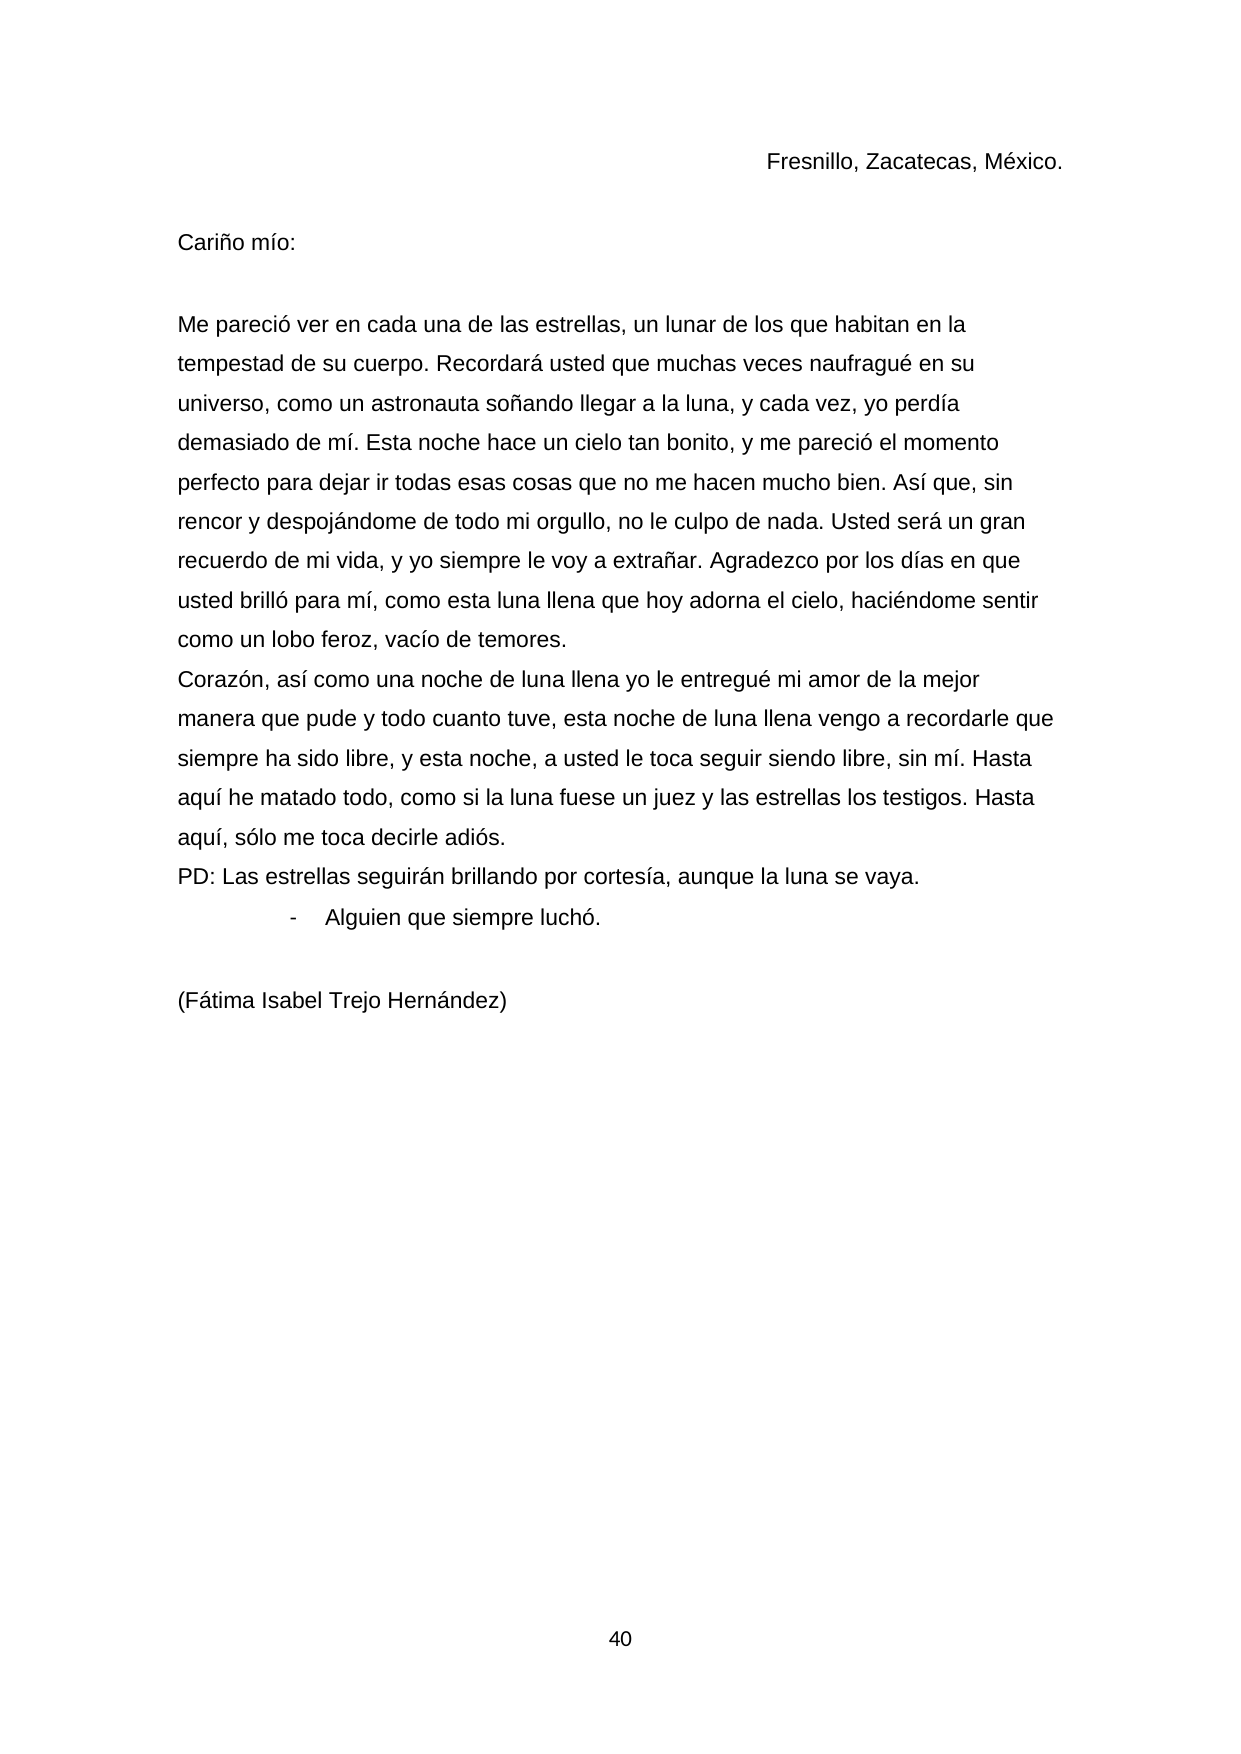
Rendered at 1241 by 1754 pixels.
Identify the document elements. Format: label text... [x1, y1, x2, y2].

text Me pareció ver en cada una de las estrellas, un lunar de los que habitan en la tempestad de su cuerpo. Recordará usted que muchas veces naufragué en su universo, como un astronauta soñando llegar a la luna, y cada vez, yo perdía demasiado de mí. Esta noche hace un cielo tan bonito, y me pareció el momento perfecto para dejar ir todas esas cosas que no me hacen mucho bien. Así que, sin rencor y despojándome de todo mi orgullo, no le culpo de nada. Usted será un gran recuerdo de mi vida, y yo siempre le voy a extrañar. Agradezco por los días en que usted brilló para mí, como esta luna llena que hoy adorna el cielo, haciéndome sentir como un lobo feroz, vacío de temores. [177, 311, 1063, 653]
text Cariño mío: [177, 229, 1063, 255]
text Corazón, así como una noche de luna llena yo le entregué mi amor de la mejor manera que pude y todo cuanto tuve, esta noche de luna llena vengo a recordarle que siempre ha sido libre, y esta noche, a usted le toca seguir siendo libre, sin mí. Hasta aquí he matado todo, como si la luna fuese un juez y las estrellas los testigos. Hasta aquí, sólo me toca decirle adiós. [177, 666, 1063, 850]
text Fresnillo, Zacatecas, México. [177, 148, 1063, 174]
list Alguien que siempre luchó. [289, 903, 1063, 931]
text (Fátima Isabel Trejo Hernández) [177, 987, 1063, 1013]
text PD: Las estrellas seguirán brillando por cortesía, aunque la luna se vaya. [177, 863, 1063, 889]
